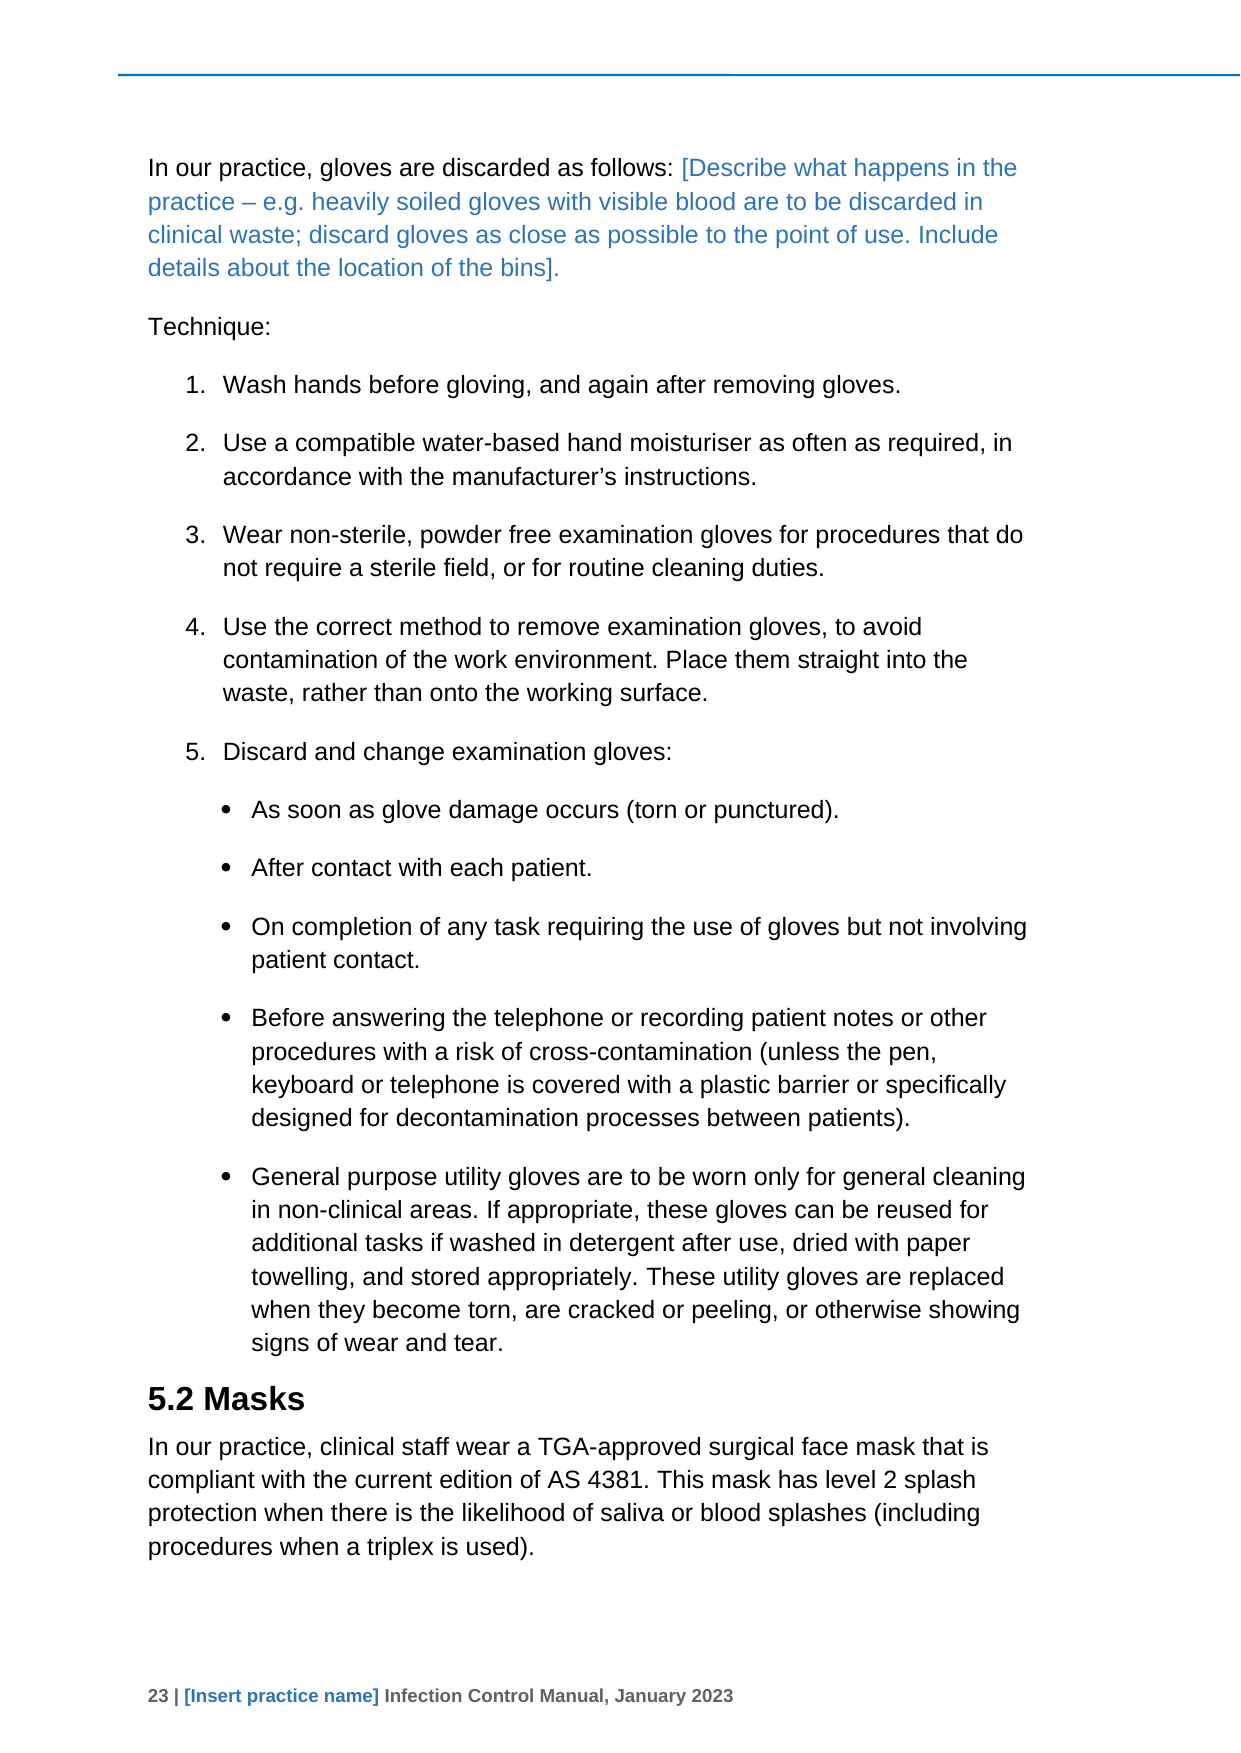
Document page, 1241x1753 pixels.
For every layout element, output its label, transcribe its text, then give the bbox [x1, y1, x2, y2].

list Wear non-sterile, powder free examination gloves for procedures that do not require a sterile field, or for routine cleaning duties. [185, 517, 1033, 583]
list As soon as glove damage occurs (torn or punctured). [222, 792, 1033, 825]
list Before answering the telephone or recording patient notes or other procedures with a risk of cross-contamination (unless the pen, keyboard or telephone is covered with a plastic barrier or specifically designed for decontamination processes between patients). [222, 1000, 1033, 1133]
list General purpose utility gloves are to be worn only for general cleaning in non-clinical areas. If appropriate, these gloves can be reused for additional tasks if washed in detergent after use, dried with paper towelling, and stored appropriately. These utility gloves are replaced when they become torn, are cracked or peeling, or otherwise showing signs of wear and tear. [222, 1158, 1033, 1358]
list Discard and change examination gloves: [185, 733, 1033, 767]
list Use a compatible water-based hand moisturiser as often as required, in accordance with the manufacturer’s instructions. [185, 425, 1033, 492]
list Wash hands before gloving, and again after removing gloves. [185, 367, 1033, 400]
text In our practice, clinical staff wear a TGA-approved surgical face mask that is compliant with the current edition of AS 4381. This mask has level 2 splash protection when there is the likelihood of saliva or blood splashes (including procedures when a triplex is used). [148, 1428, 1033, 1562]
list After contact with each patient. [222, 850, 1033, 883]
list Use the correct method to remove examination gloves, to avoid contamination of the work environment. Place them straight into the waste, rather than onto the working surface. [185, 608, 1033, 708]
subtitle 5.2 Masks [148, 1383, 1122, 1417]
list On completion of any task requiring the use of gloves but not involving patient contact. [222, 908, 1033, 975]
text In our practice, gloves are discarded as follows: [Describe what happens in the practice – e.g. heavily soiled gloves with visible blood are to be discarded in clinical waste; discard gloves as close as possible to the point of use. Include details about the location of the bins]. [148, 150, 1033, 283]
text Technique: [148, 308, 1033, 342]
